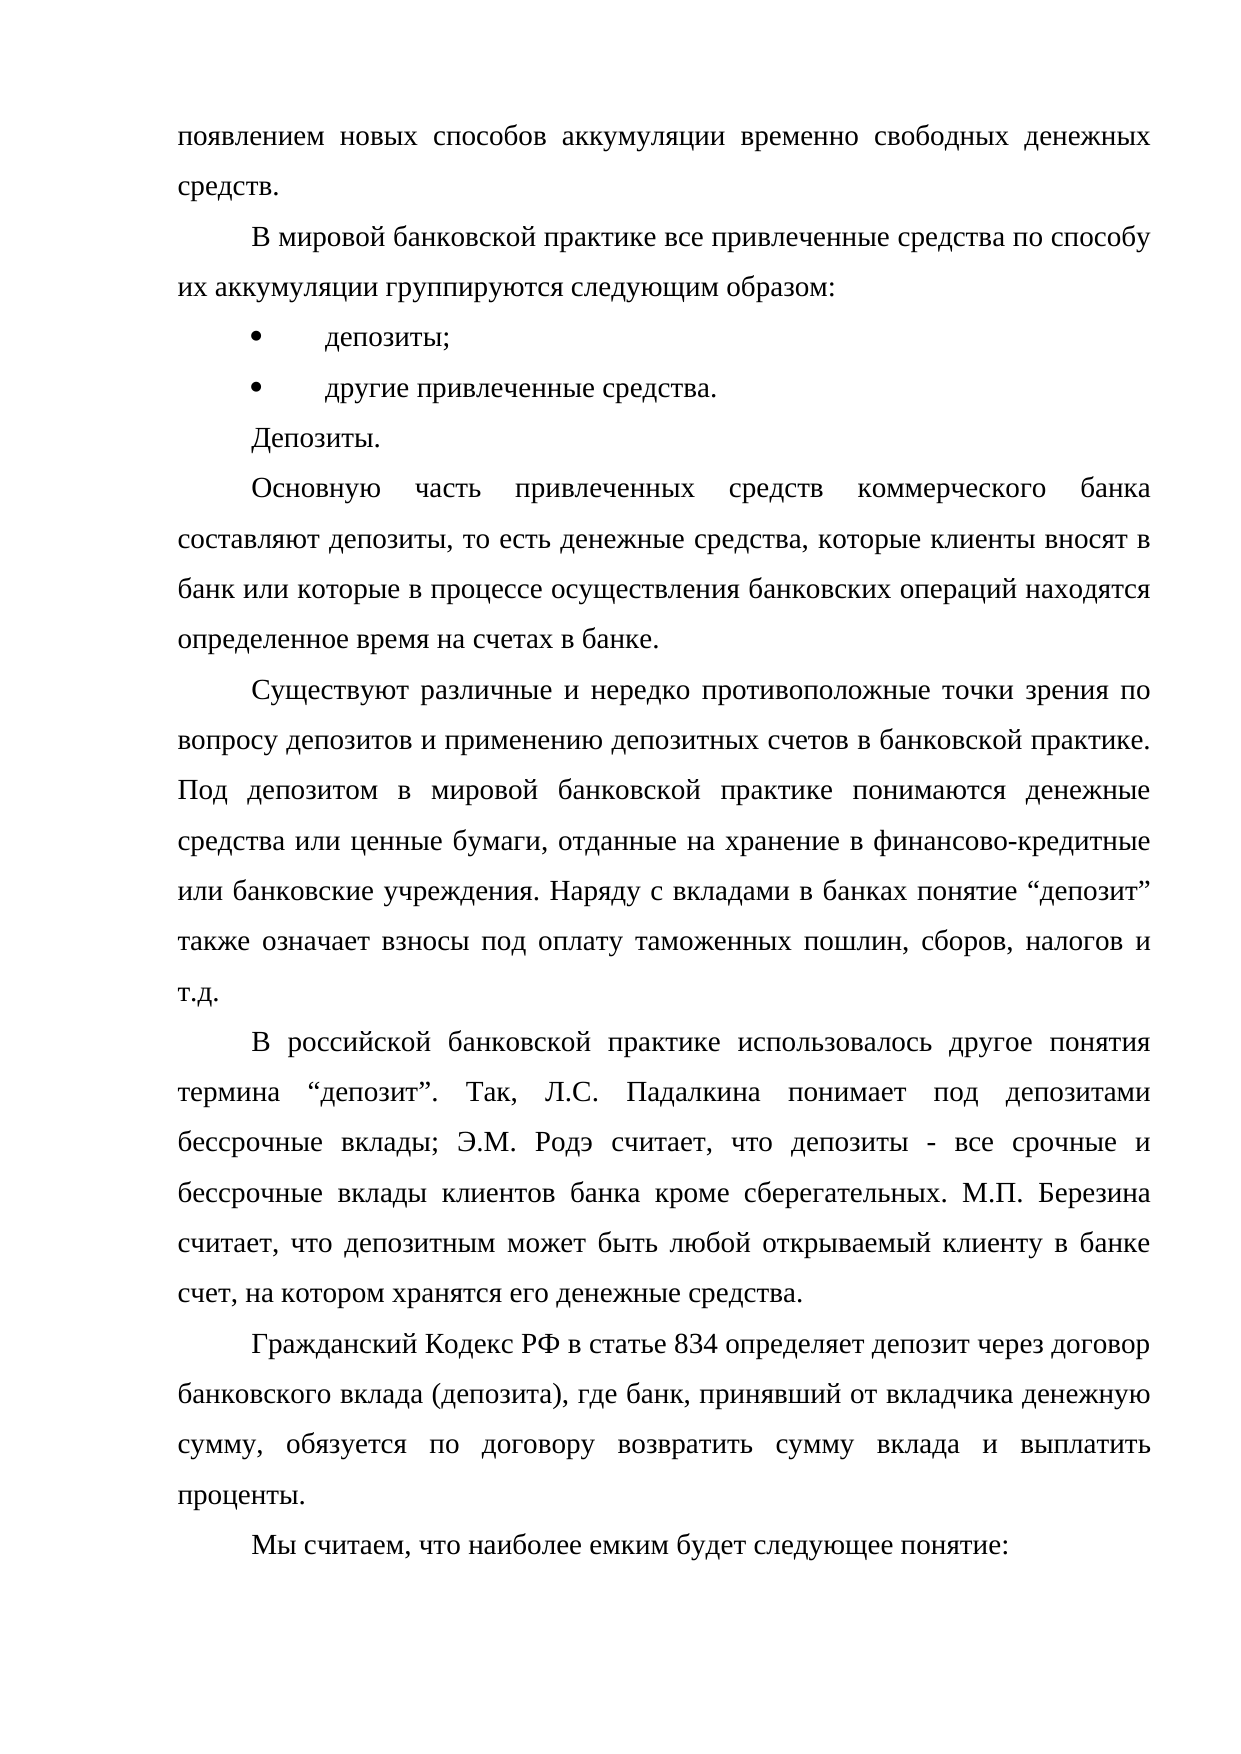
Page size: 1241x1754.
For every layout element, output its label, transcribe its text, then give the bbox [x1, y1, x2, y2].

list депозиты; [177, 319, 1152, 353]
text Основную часть привлеченных средств коммерческого банка составляют депозиты, то есть денежные средства, которые клиенты вносят в банк или которые в процессе осуществления банковских операций находятся определенное время на счетах в банке. [177, 471, 1152, 655]
text В мировой банковской практике все привлеченные средства по способу их аккумуляции группируются следующим образом: [177, 219, 1152, 303]
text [177, 118, 1152, 202]
text Существуют различные и нередко противоположные точки зрения по вопросу депозитов и применению депозитных счетов в банковской практике. Под депозитом в мировой банковской практике понимаются денежные средства или ценные бумаги, отданные на хранение в финансово-кредитные или банковские учреждения. Наряду с вкладами в банках понятие “депозит” также означает взносы под оплату таможенных пошлин, сборов, налогов и т.д. [177, 672, 1152, 1007]
text В российской банковской практике использовалось другое понятия термина “депозит”. Так, Л.С. Падалкина понимает под депозитами бессрочные вклады; Э.М. Родэ считает, что депозиты - все срочные и бессрочные вклады клиентов банка кроме сберегательных. M.П. Березина считает, что депозитным может быть любой открываемый клиенту в банке счет, на котором хранятся его денежные средства. [177, 1024, 1152, 1309]
text Мы считаем, что наиболее емким будет следующее понятие: [177, 1527, 1152, 1561]
text Депозиты. [177, 420, 1152, 454]
text Гражданский Кодекс РФ в статье 834 определяет депозит через договор банковского вклада (депозита), где банк, принявший от вкладчика денежную сумму, обязуется по договору возвратить сумму вклада и выплатить проценты. [177, 1326, 1152, 1510]
list другие привлеченные средства. [177, 370, 1152, 403]
